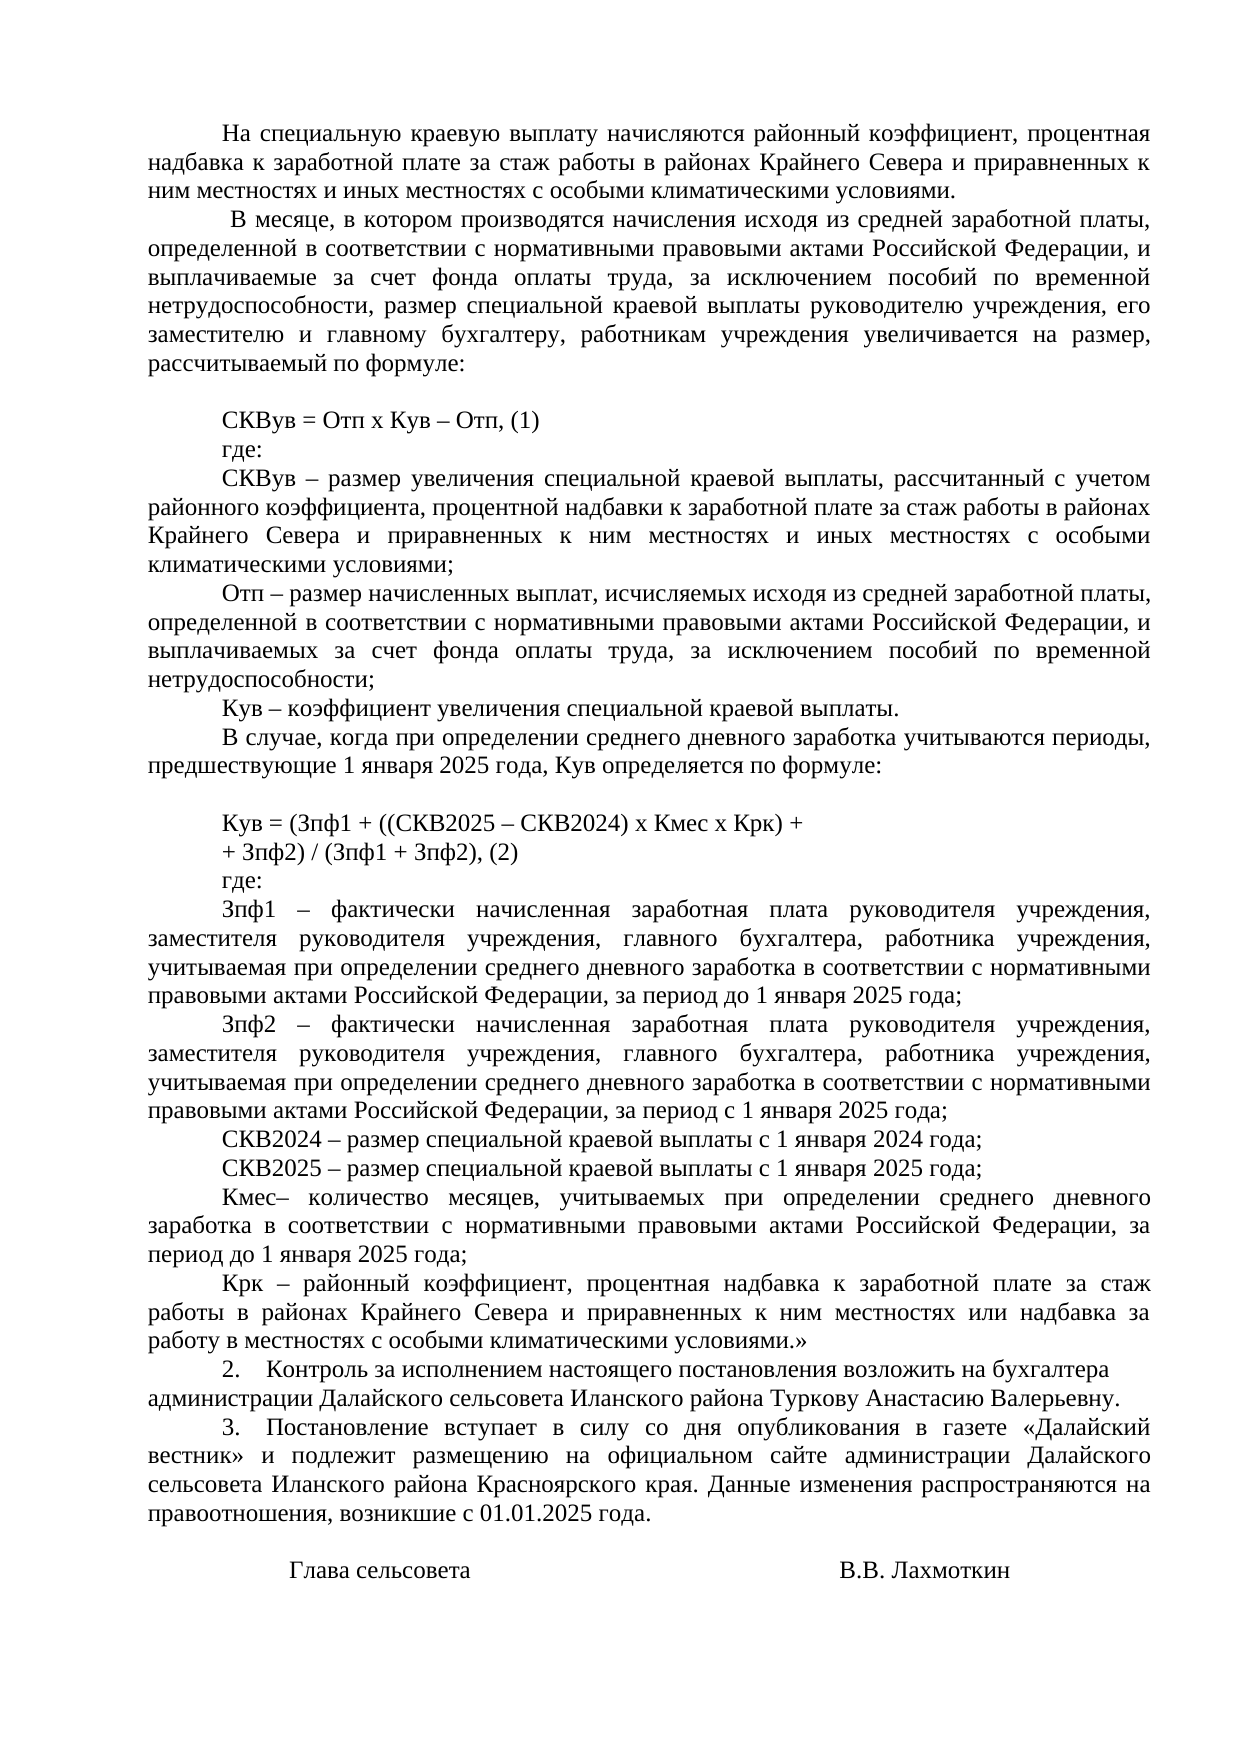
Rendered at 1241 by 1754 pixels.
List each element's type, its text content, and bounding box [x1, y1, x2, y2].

list Постановление вступает в силу со дня опубликования в газете «Далайский вестник» и подлежит размещению на официальном сайте администрации Далайского сельсовета Иланского района Красноярского края. Данные изменения распространяются на правоотношения, возникшие с 01.01.2025 года. [148, 1412, 1152, 1527]
text СКВ2025 – размер специальной краевой выплаты с 1 января 2025 года; [148, 1153, 1152, 1182]
text В случае, когда при определении среднего дневного заработка учитываются периоды, предшествующие 1 января 2025 года, Кув определяется по формуле: [148, 722, 1152, 779]
text СКВув = Отп x Кув – Отп, (1) [148, 406, 1152, 434]
text где: [148, 434, 1152, 463]
text где: [148, 866, 1152, 894]
text Кув = (Зпф1 + ((СКВ2025 – СКВ2024) x Кмес x Крк) + [148, 808, 1152, 837]
text Кмес– количество месяцев, учитываемых при определении среднего дневного заработка в соответствии с нормативными правовыми актами Российской Федерации, за период до 1 января 2025 года; [148, 1182, 1152, 1268]
text Крк – районный коэффициент, процентная надбавка к заработной плате за стаж работы в районах Крайнего Севера и приравненных к ним местностях или надбавка за работу в местностях с особыми климатическими условиями.» [148, 1268, 1152, 1354]
text + Зпф2) / (Зпф1 + Зпф2), (2) [148, 837, 1152, 866]
text На специальную краевую выплату начисляются районный коэффициент, процентная надбавка к заработной плате за стаж работы в районах Крайнего Севера и приравненных к ним местностях и иных местностях с особыми климатическими условиями. [148, 118, 1152, 204]
text В месяце, в котором производятся начисления исходя из средней заработной платы, определенной в соответствии с нормативными правовыми актами Российской Федерации, и выплачиваемые за счет фонда оплаты труда, за исключением пособий по временной нетрудоспособности, размер специальной краевой выплаты руководителю учреждения, его заместителю и главному бухгалтеру, работникам учреждения увеличивается на размер, рассчитываемый по формуле: [148, 204, 1152, 377]
text СКВ2024 – размер специальной краевой выплаты с 1 января 2024 года; [148, 1124, 1152, 1153]
text СКВув – размер увеличения специальной краевой выплаты, рассчитанный с учетом районного коэффициента, процентной надбавки к заработной плате за стаж работы в районах Крайнего Севера и приравненных к ним местностях и иных местностях с особыми климатическими условиями; [148, 463, 1152, 578]
text Кув – коэффициент увеличения специальной краевой выплаты. [148, 693, 1152, 722]
text Глава сельсовета В.В. Лахмоткин [148, 1556, 1152, 1584]
text Зпф2 – фактически начисленная заработная плата руководителя учреждения, заместителя руководителя учреждения, главного бухгалтера, работника учреждения, учитываемая при определении среднего дневного заработка в соответствии с нормативными правовыми актами Российской Федерации, за период с 1 января 2025 года; [148, 1009, 1152, 1124]
list Контроль за исполнением настоящего постановления возложить на бухгалтера администрации Далайского сельсовета Иланского района Туркову Анастасию Валерьевну. [148, 1354, 1152, 1412]
text Отп – размер начисленных выплат, исчисляемых исходя из средней заработной платы, определенной в соответствии с нормативными правовыми актами Российской Федерации, и выплачиваемых за счет фонда оплаты труда, за исключением пособий по временной нетрудоспособности; [148, 578, 1152, 693]
text Зпф1 – фактически начисленная заработная плата руководителя учреждения, заместителя руководителя учреждения, главного бухгалтера, работника учреждения, учитываемая при определении среднего дневного заработка в соответствии с нормативными правовыми актами Российской Федерации, за период до 1 января 2025 года; [148, 894, 1152, 1009]
